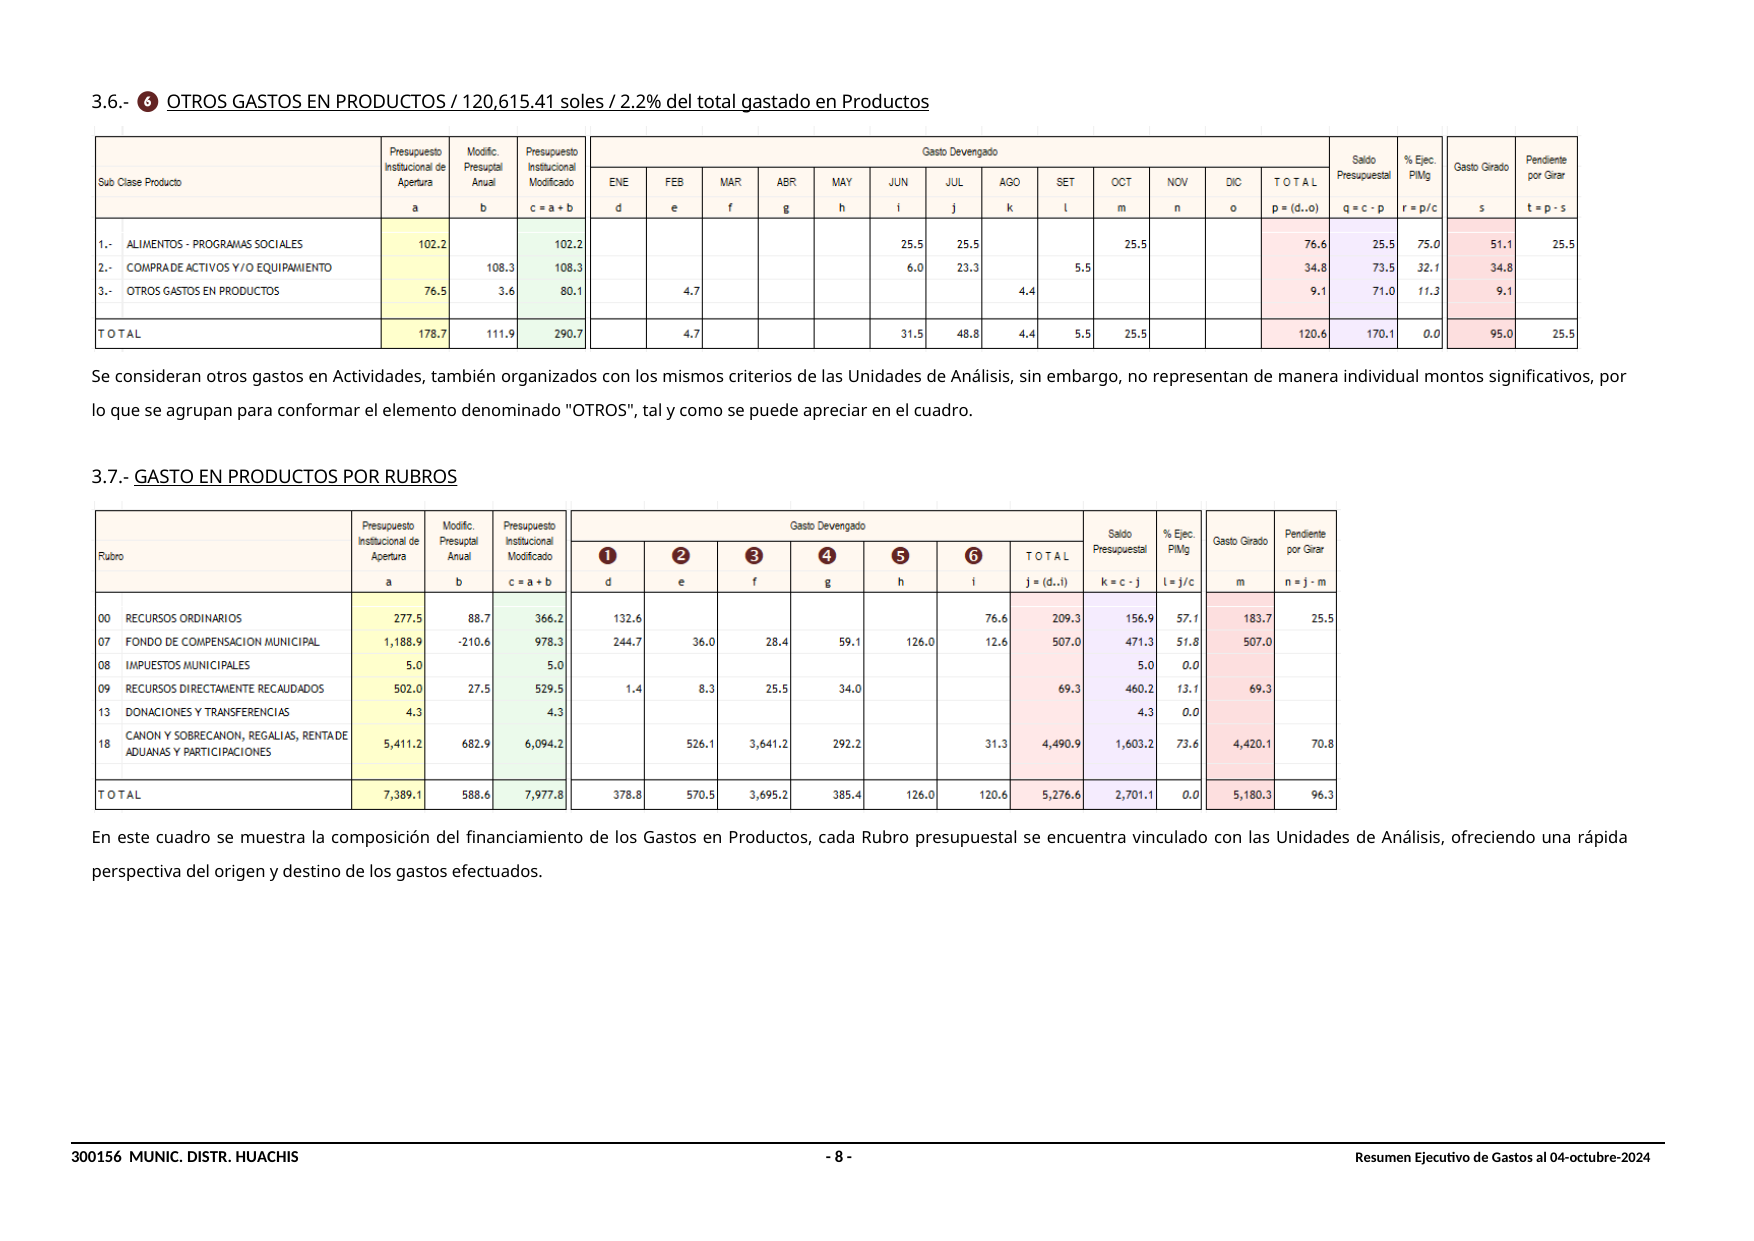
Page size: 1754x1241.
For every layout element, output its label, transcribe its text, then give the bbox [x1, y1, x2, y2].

table_header 3.7.- GASTO EN PRODUCTOS POR RUBROS En este cuadro se muestra la composición del financiamiento de los Gastos en Productos, cada Rubro presupuestal se encuentra vinculado con las Unidades de Análisis, ofreciendo una rápida perspectiva del origen y destino de los gastos efectuados. [71, 457, 1650, 895]
picture [91, 126, 1582, 352]
picture [91, 501, 1341, 813]
table_header 3.6.- ❻ OTROS GASTOS EN PRODUCTOS / 120,615.41 soles / 2.2% del total gastado en Productos Se consideran otros gastos en Actividades, también organizados con los mismos criterios de las Unidades de Análisis, sin embargo, no representan de manera individual montos significativos, por lo que se agrupan para conformar el elemento denominado "OTROS", tal y como se puede apreciar en el cuadro. [71, 82, 1650, 434]
